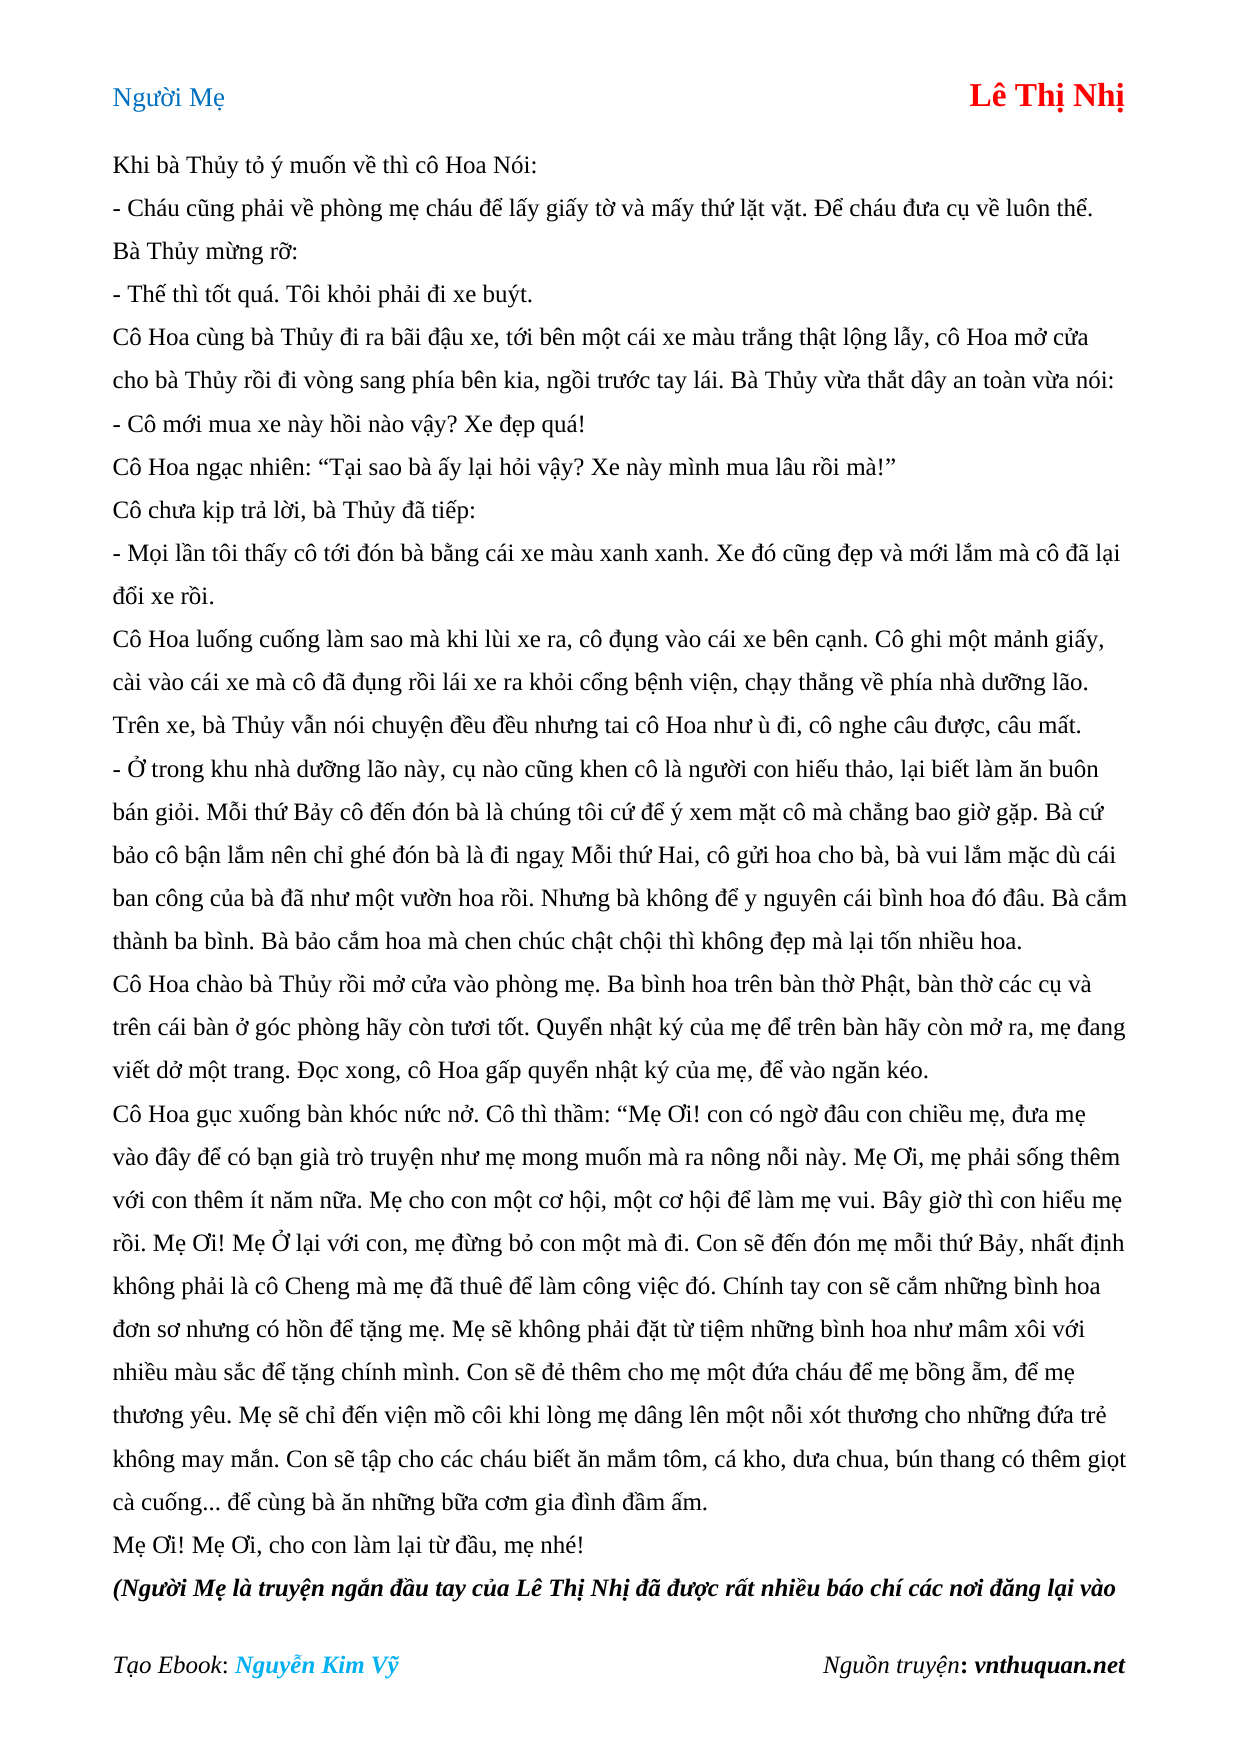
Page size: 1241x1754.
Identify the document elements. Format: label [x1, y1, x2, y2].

text [112, 150, 1128, 1602]
